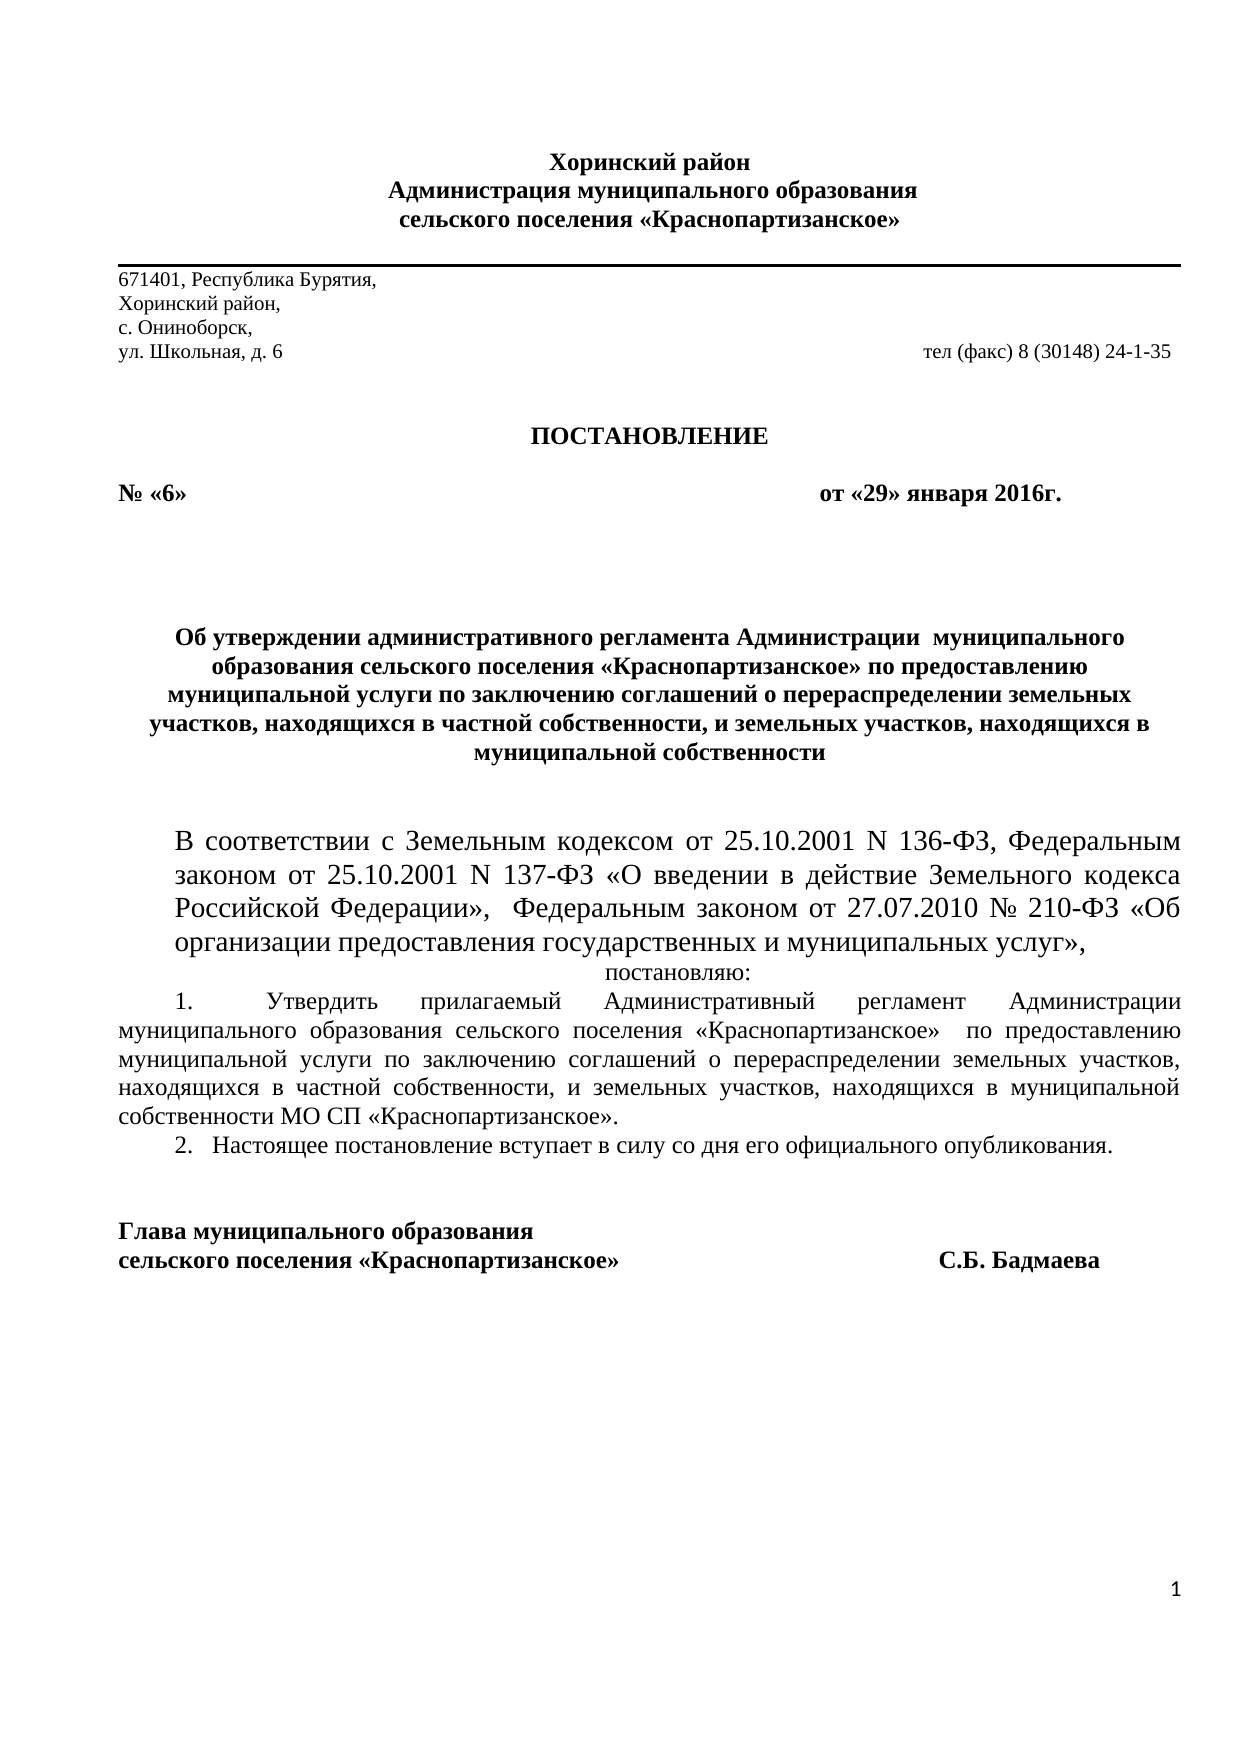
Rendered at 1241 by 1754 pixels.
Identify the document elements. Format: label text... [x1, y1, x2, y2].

text Администрация муниципального образования [118, 176, 1181, 204]
text Хоринский район, [118, 291, 1181, 315]
text ПОСТАНОВЛЕНИЕ [118, 421, 1181, 449]
text сельского поселения «Краснопартизанское» С.Б. Бадмаева [118, 1245, 1181, 1274]
text 2. Настоящее постановление вступает в силу со дня его официального опубликования. [118, 1130, 1181, 1159]
text Об утверждении административного регламента Администрации муниципального образования сельского поселения «Краснопартизанское» по предоставлению муниципальной услуги по заключению соглашений о перераспределении земельных участков, находящихся в частной собственности, и земельных участков, находящихся в муниципальной собственности [118, 622, 1181, 766]
text сельского поселения «Краснопартизанское» [118, 204, 1181, 233]
list Утвердить прилагаемый Административный регламент Администрации муниципального образования сельского поселения «Краснопартизанское» по предоставлению муниципальной услуги по заключению соглашений о перераспределении земельных участков, находящихся в частной собственности, и земельных участков, находящихся в муниципальной собственности МО СП «Краснопартизанское». [118, 986, 1181, 1130]
text с. Ониноборск, [118, 315, 1181, 339]
text № «6» от «29» января 2016г. [118, 478, 1181, 536]
text постановляю: [118, 957, 1181, 986]
text 671401, Республика Бурятия, [118, 267, 1181, 291]
text ул. Школьная, д. 6 тел (факс) 8 (30148) 24-1-35 [118, 339, 1181, 363]
text Хоринский район [118, 147, 1181, 176]
text В соответствии с Земельным кодексом от 25.10.2001 N 136-ФЗ, Федеральным законом от 25.10.2001 N 137-ФЗ «О введении в действие Земельного кодекса Российской Федерации», Федеральным законом от 27.07.2010 № 210-ФЗ «Об организации предоставления государственных и муниципальных услуг», [174, 823, 1181, 957]
text Глава муниципального образования [118, 1216, 1181, 1245]
